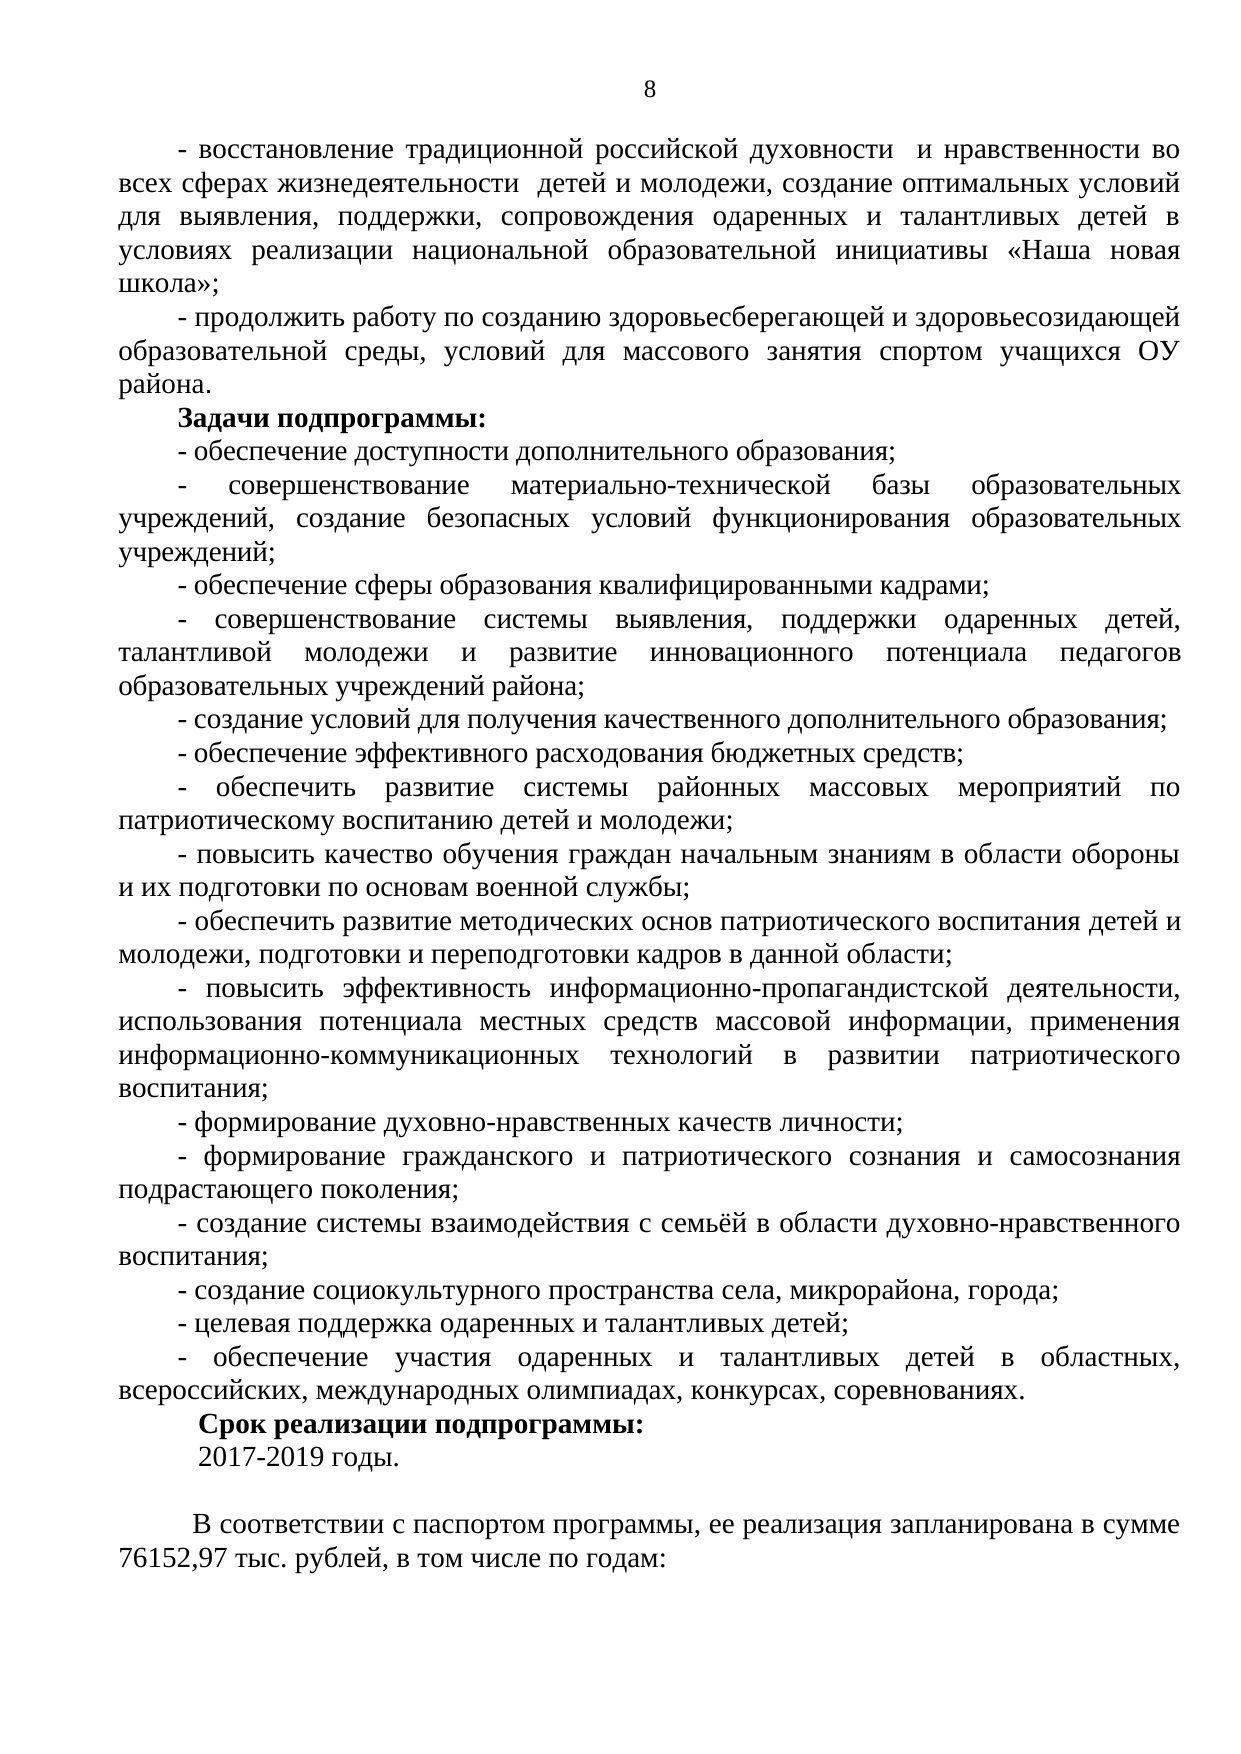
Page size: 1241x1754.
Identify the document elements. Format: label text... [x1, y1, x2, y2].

text Срок реализации подпрограммы: [124, 1406, 1181, 1439]
text - обеспечение эффективного расходования бюджетных средств; [118, 735, 1181, 769]
text - создание системы взаимодействия с семьёй в области духовно-нравственного воспитания; [118, 1205, 1181, 1272]
text - создание социокультурного пространства села, микрорайона, города; [118, 1272, 1181, 1305]
text - обеспечение сферы образования квалифицированными кадрами; [118, 567, 1181, 601]
text - обеспечить развитие системы районных массовых мероприятий по патриотическому воспитанию детей и молодежи; [118, 769, 1181, 836]
text - обеспечить развитие методических основ патриотического воспитания детей и молодежи, подготовки и переподготовки кадров в данной области; [118, 903, 1181, 970]
text - восстановление традиционной российской духовности и нравственности во всех сферах жизнедеятельности детей и молодежи, создание оптимальных условий для выявления, поддержки, сопровождения одаренных и талантливых детей в условиях реализации национальной образовательной инициативы «Наша новая школа»; [118, 131, 1181, 299]
text - совершенствование системы выявления, поддержки одаренных детей, талантливой молодежи и развитие инновационного потенциала педагогов образовательных учреждений района; [118, 601, 1181, 702]
text - продолжить работу по созданию здоровьесберегающей и здоровьесозидающей образовательной среды, условий для массового занятия спортом учащихся ОУ района. [118, 299, 1181, 400]
text - повысить качество обучения граждан начальным знаниям в области обороны и их подготовки по основам военной службы; [118, 836, 1181, 903]
text - повысить эффективность информационно-пропагандистской деятельности, использования потенциала местных средств массовой информации, применения информационно-коммуникационных технологий в развитии патриотического воспитания; [118, 970, 1181, 1104]
text - обеспечение доступности дополнительного образования; [118, 433, 1181, 467]
text - целевая поддержка одаренных и талантливых детей; [118, 1305, 1181, 1339]
text - формирование духовно-нравственных качеств личности; [118, 1104, 1181, 1138]
text - обеспечение участия одаренных и талантливых детей в областных, всероссийских, международных олимпиадах, конкурсах, соревнованиях. [118, 1339, 1181, 1406]
text 2017-2019 годы. [124, 1439, 1181, 1473]
text Задачи подпрограммы: [177, 400, 1181, 433]
text - создание условий для получения качественного дополнительного образования; [118, 702, 1181, 735]
text В соответствии с паспортом программы, ее реализация запланирована в сумме 76152,97 тыс. рублей, в том числе по годам: [118, 1507, 1181, 1574]
text - формирование гражданского и патриотического сознания и самосознания подрастающего поколения; [118, 1138, 1181, 1205]
text - совершенствование материально-технической базы образовательных учреждений, создание безопасных условий функционирования образовательных учреждений; [118, 467, 1181, 567]
